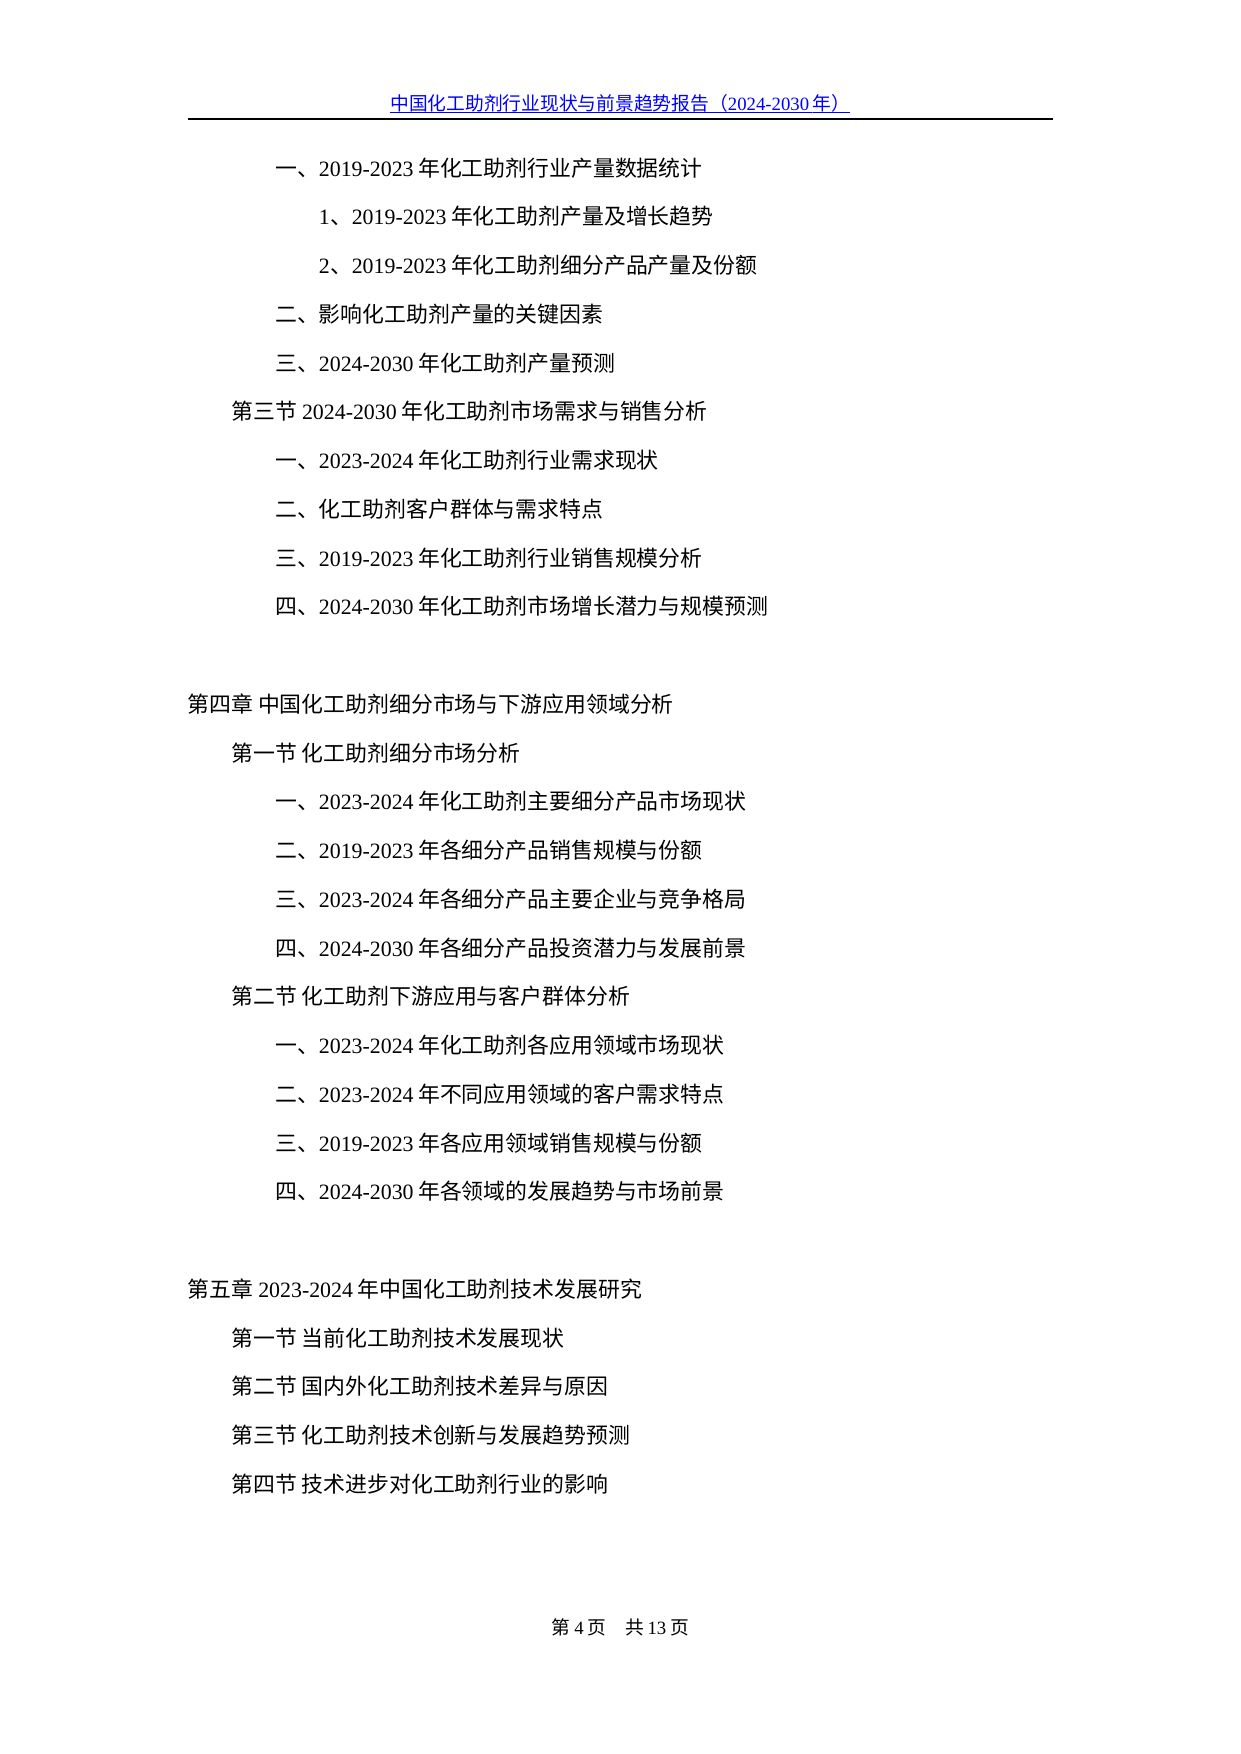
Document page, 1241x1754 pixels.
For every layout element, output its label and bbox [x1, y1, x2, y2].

text [187, 150, 1053, 1499]
